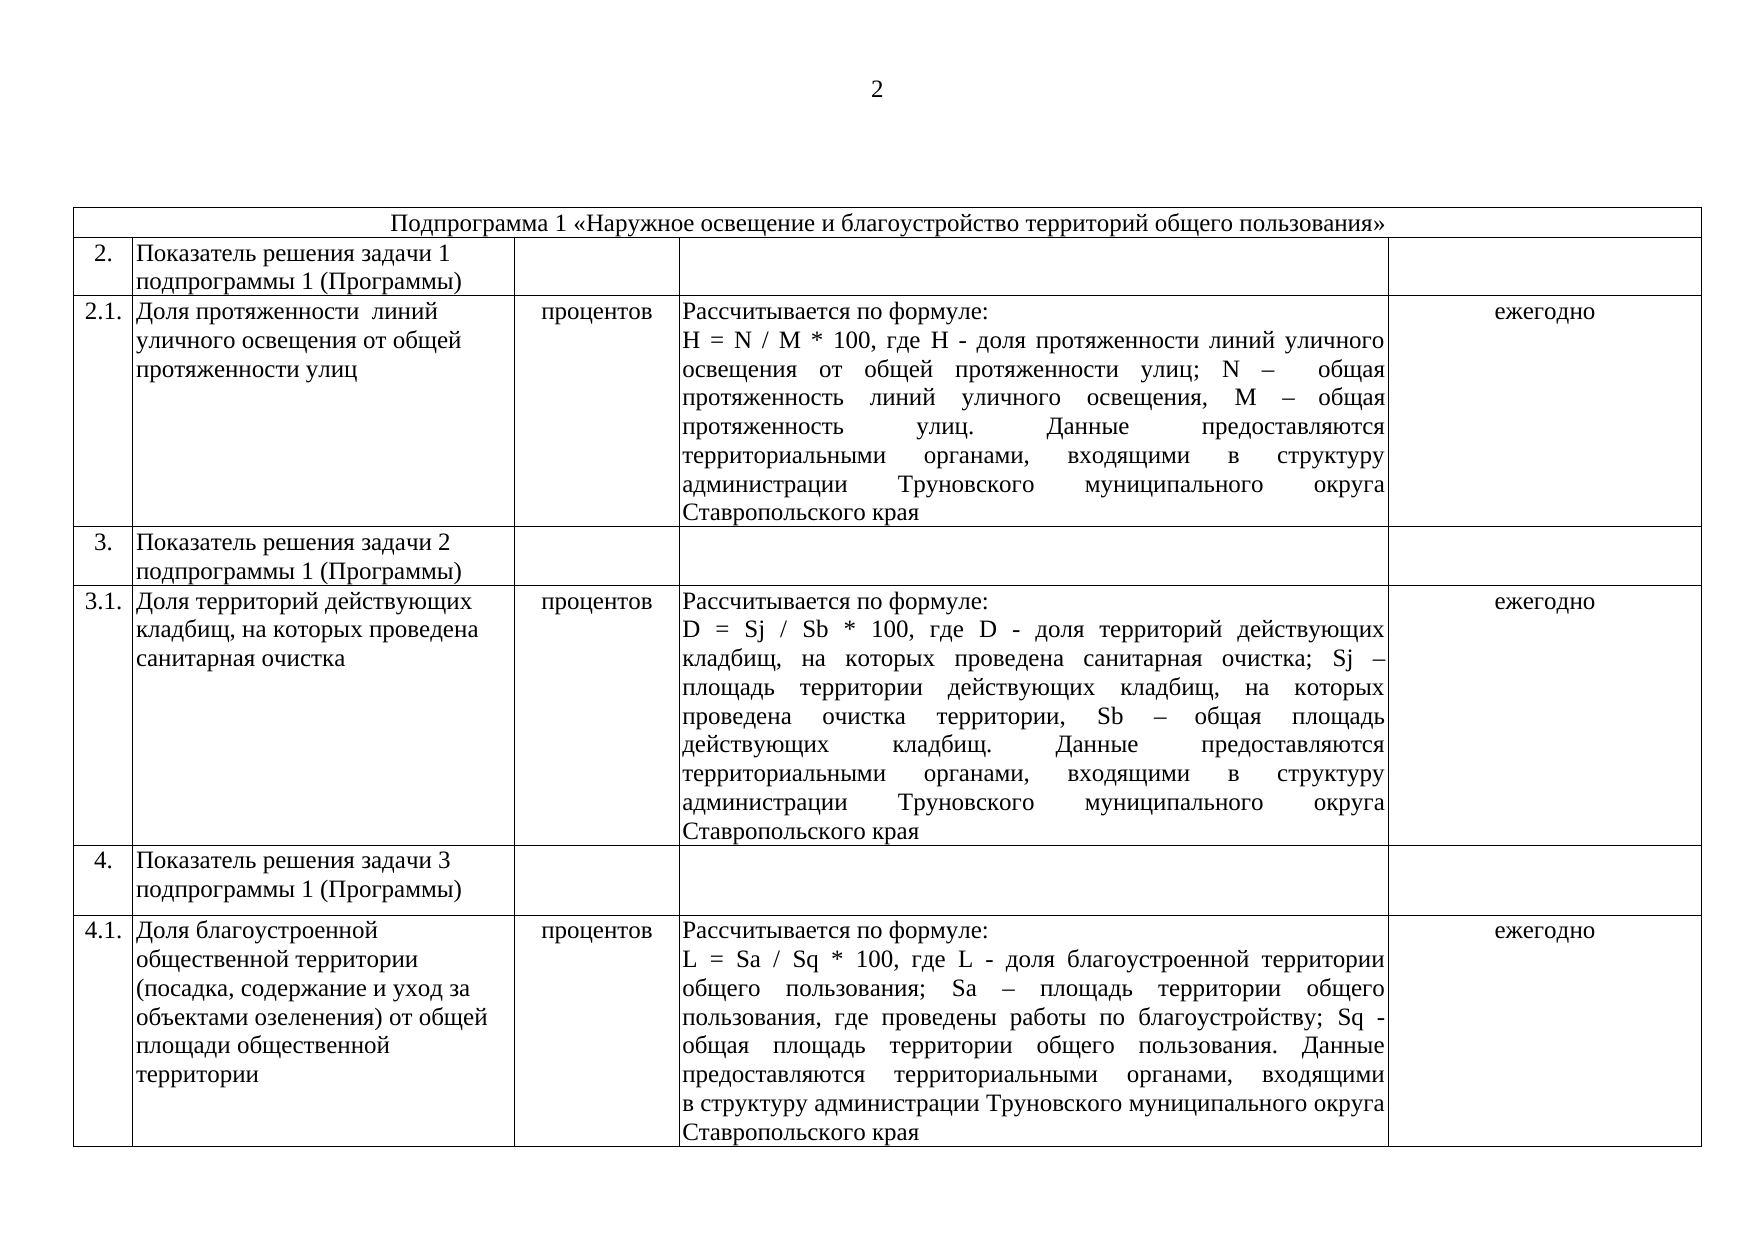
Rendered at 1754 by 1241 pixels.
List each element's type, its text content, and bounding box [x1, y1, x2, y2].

table_cell ежегодно [1389, 916, 1701, 1146]
table_cell [680, 846, 1388, 914]
table_cell Доля протяженности линий уличного освещения от общей протяженности улиц [133, 296, 514, 526]
table_cell 4.1. [74, 916, 132, 1146]
table_cell [515, 846, 679, 914]
table_cell 2. [74, 238, 132, 295]
table_cell [680, 527, 1388, 585]
table_cell [1389, 238, 1701, 295]
table_cell Рассчитывается по формуле: D = Sj / Sb * 100, где D - доля территорий действующих кладбищ, на которых проведена санитарная очистка; Sj – площадь территории действующих кладбищ, на которых проведена очистка территории, Sb – общая площадь действующих кладбищ. Данные предоставляются территориальными органами, входящими в структуру администрации Труновского муниципального округа Ставропольского края [680, 586, 1388, 844]
table_cell [1389, 846, 1701, 914]
table_cell 2.1. [74, 296, 132, 526]
table_cell Подпрограмма 1 «Наружное освещение и благоустройство территорий общего пользования» [74, 208, 1701, 237]
table_cell Рассчитывается по формуле: L = Sa / Sq * 100, где L - доля благоустроенной территории общего пользования; Sa – площадь территории общего пользования, где проведены работы по благоустройству; Sq - общая площадь территории общего пользования. Данные предоставляются территориальными органами, входящими в структуру администрации Труновского муниципального округа Ставропольского края [680, 916, 1388, 1146]
table_cell процентов [515, 916, 679, 1146]
table_cell ежегодно [1389, 296, 1701, 526]
table_cell Показатель решения задачи 2 подпрограммы 1 (Программы) [133, 527, 514, 585]
table_cell Показатель решения задачи 1 подпрограммы 1 (Программы) [133, 238, 514, 295]
table_cell Показатель решения задачи 3 подпрограммы 1 (Программы) [133, 846, 514, 914]
table_cell процентов [515, 296, 679, 526]
table_cell [680, 238, 1388, 295]
table_cell 3.1. [74, 586, 132, 844]
table_cell Доля территорий действующих кладбищ, на которых проведена санитарная очистка [133, 586, 514, 844]
table_cell [1389, 527, 1701, 585]
table_cell [515, 527, 679, 585]
table_cell процентов [515, 586, 679, 844]
table_cell ежегодно [1389, 586, 1701, 844]
table_cell 3. [74, 527, 132, 585]
table_cell Рассчитывается по формуле: H = N / M * 100, где H - доля протяженности линий уличного освещения от общей протяженности улиц; N – общая протяженность линий уличного освещения, M – общая протяженность улиц. Данные предоставляются территориальными органами, входящими в структуру администрации Труновского муниципального округа Ставропольского края [680, 296, 1388, 526]
table_cell Доля благоустроенной общественной территории (посадка, содержание и уход за объектами озеленения) от общей площади общественной территории [133, 916, 514, 1146]
table_cell 4. [74, 846, 132, 914]
table_cell [515, 238, 679, 295]
